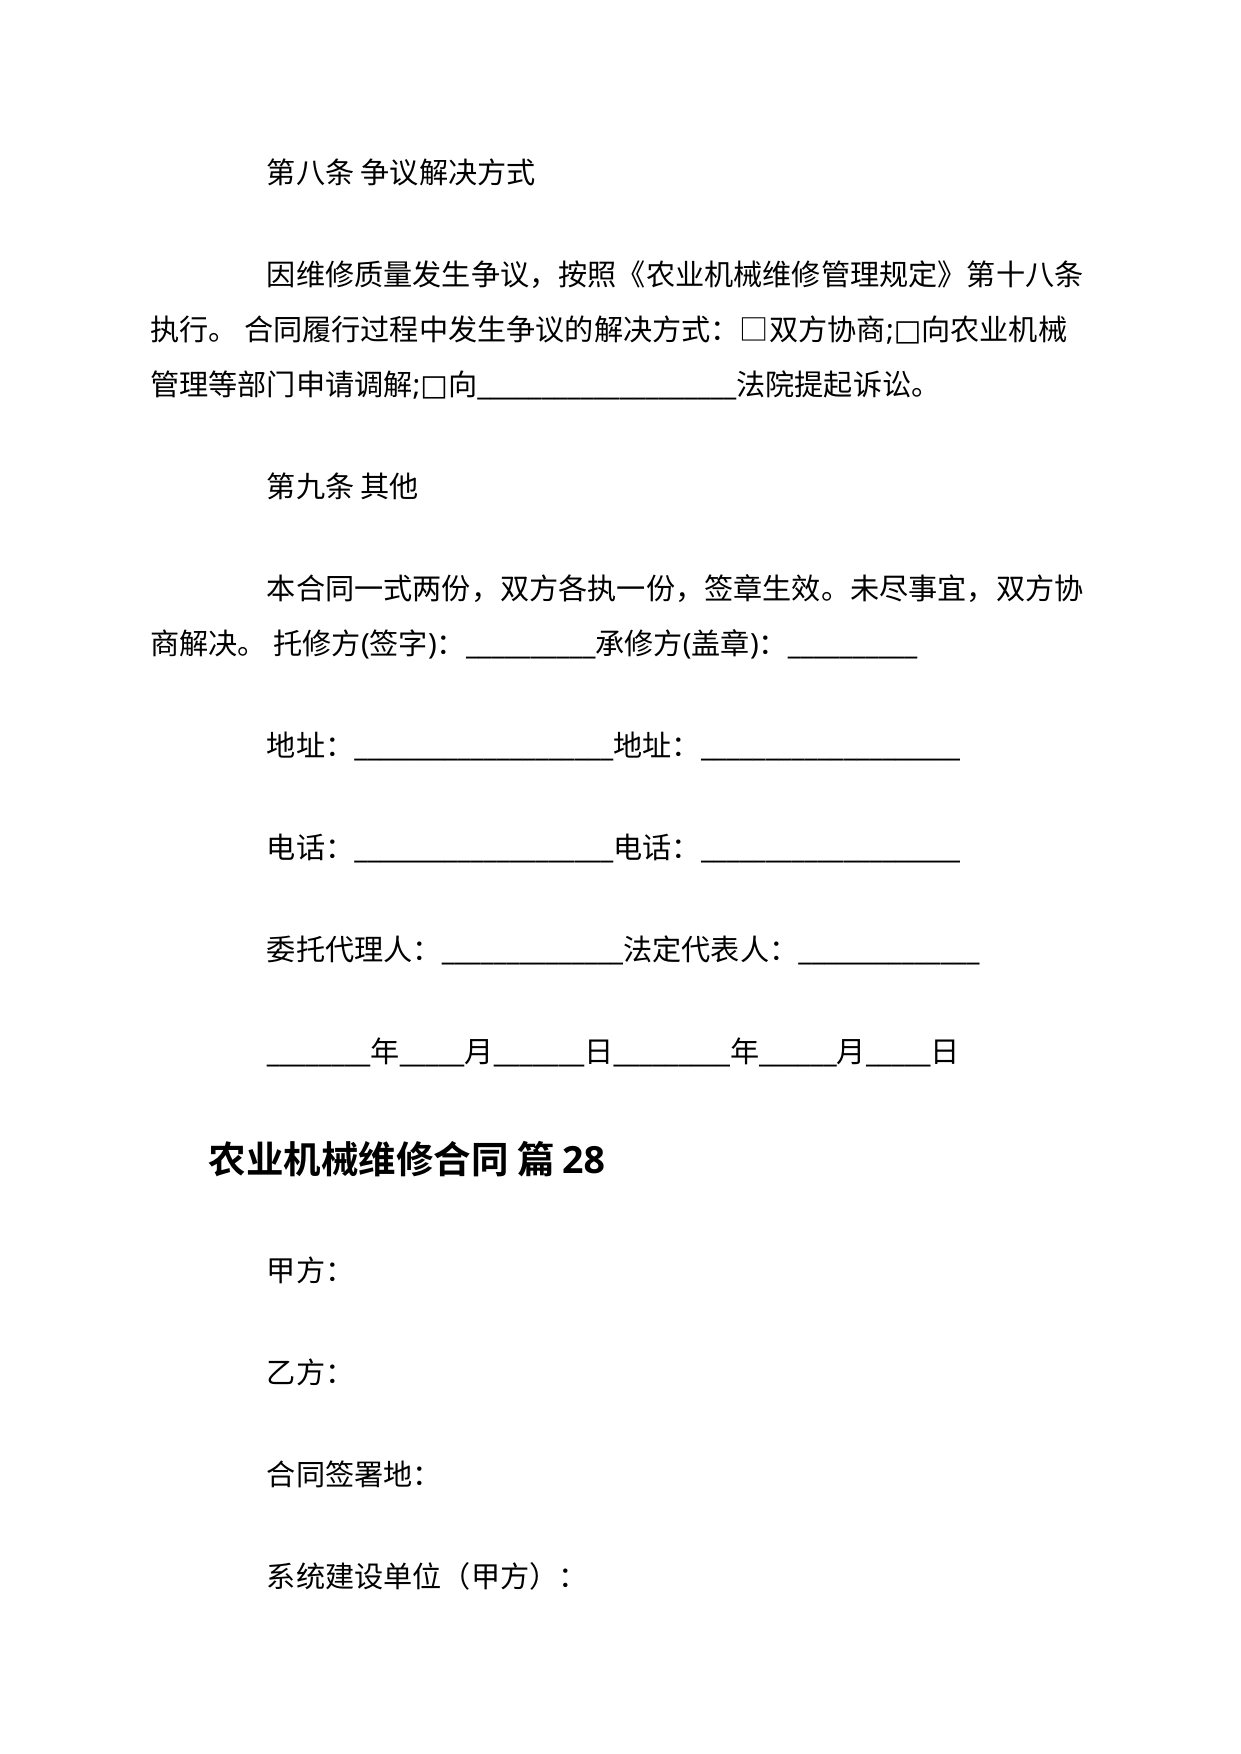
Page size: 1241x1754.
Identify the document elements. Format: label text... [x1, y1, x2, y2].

text 委托代理人：______________法定代表人：______________ [150, 926, 1090, 969]
text 地址：____________________地址：____________________ [150, 722, 1090, 765]
text 系统建设单位（甲方）： [150, 1553, 1090, 1595]
text 合同签署地： [150, 1451, 1090, 1494]
text 第九条 其他 [150, 464, 1090, 506]
text 乙方： [150, 1349, 1090, 1392]
text 因维修质量发生争议，按照《农业机械维修管理规定》第十八条执行。 合同履行过程中发生争议的解决方式：□双方协商;□向农业机械管理等部门申请调解;□向____________________法院提起诉讼。 [150, 252, 1090, 404]
text 农业机械维修合同 篇28 [150, 1130, 1090, 1185]
text 本合同一式两份，双方各执一份，签章生效。未尽事宜，双方协商解决。 托修方(签字)：__________承修方(盖章)：__________ [150, 565, 1090, 663]
text 电话：____________________电话：____________________ [150, 824, 1090, 867]
text 甲方： [150, 1248, 1090, 1290]
text 第八条 争议解决方式 [150, 150, 1090, 192]
text ________年_____月_______日_________年______月_____日 [150, 1028, 1090, 1071]
